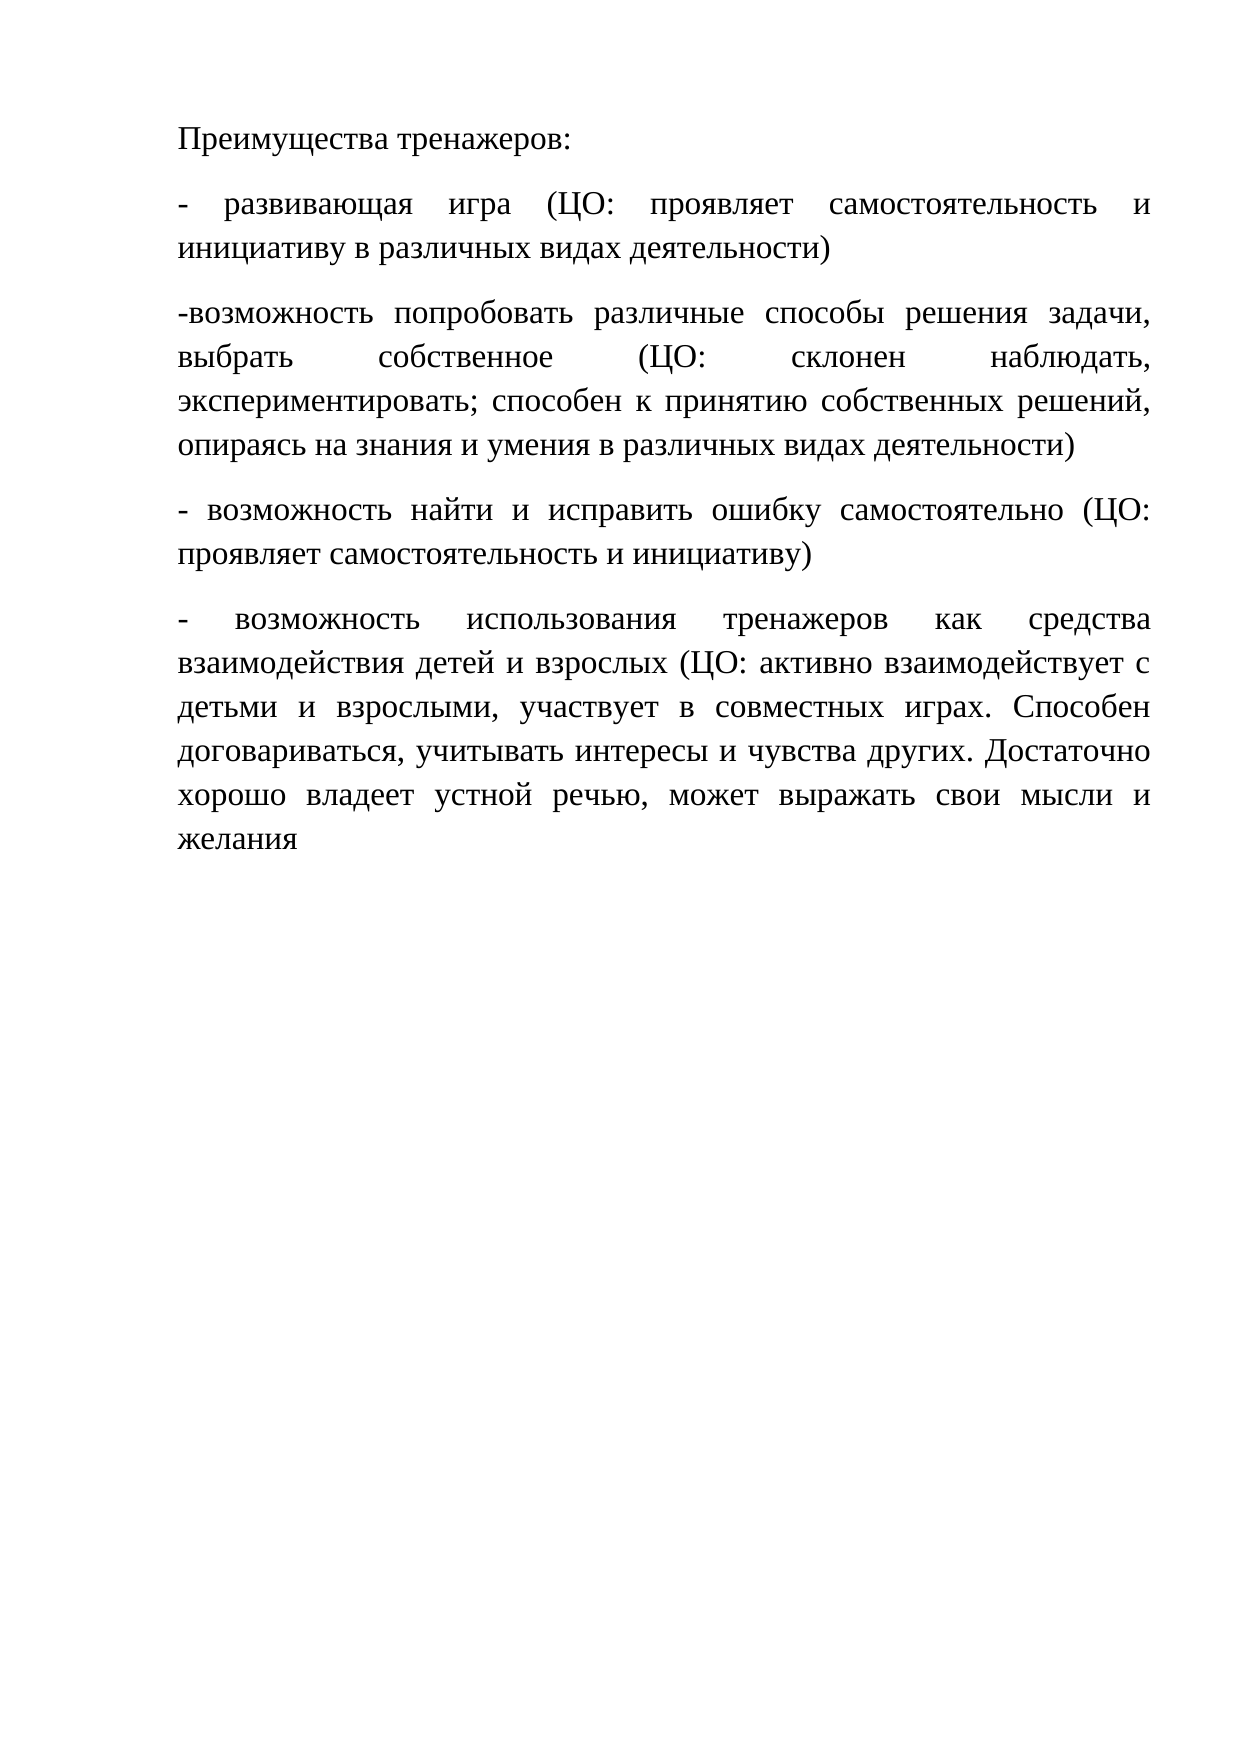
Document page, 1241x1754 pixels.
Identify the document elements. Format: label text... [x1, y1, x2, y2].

text -возможность попробовать различные способы решения задачи, выбрать собственное (ЦО: склонен наблюдать, экспериментировать; способен к принятию собственных решений, опираясь на знания и умения в различных видах деятельности) [177, 292, 1152, 462]
text Преимущества тренажеров: [177, 118, 1152, 156]
text - возможность найти и исправить ошибку самостоятельно (ЦО: проявляет самостоятельность и инициативу) [177, 489, 1152, 571]
text - возможность использования тренажеров как средства взаимодействия детей и взрослых (ЦО: активно взаимодействует с детьми и взрослыми, участвует в совместных играх. Способен договариваться, учитывать интересы и чувства других. Достаточно хорошо владеет устной речью, может выражать свои мысли и желания [177, 598, 1152, 857]
text - развивающая игра (ЦО: проявляет самостоятельность и инициативу в различных видах деятельности) [177, 183, 1152, 265]
